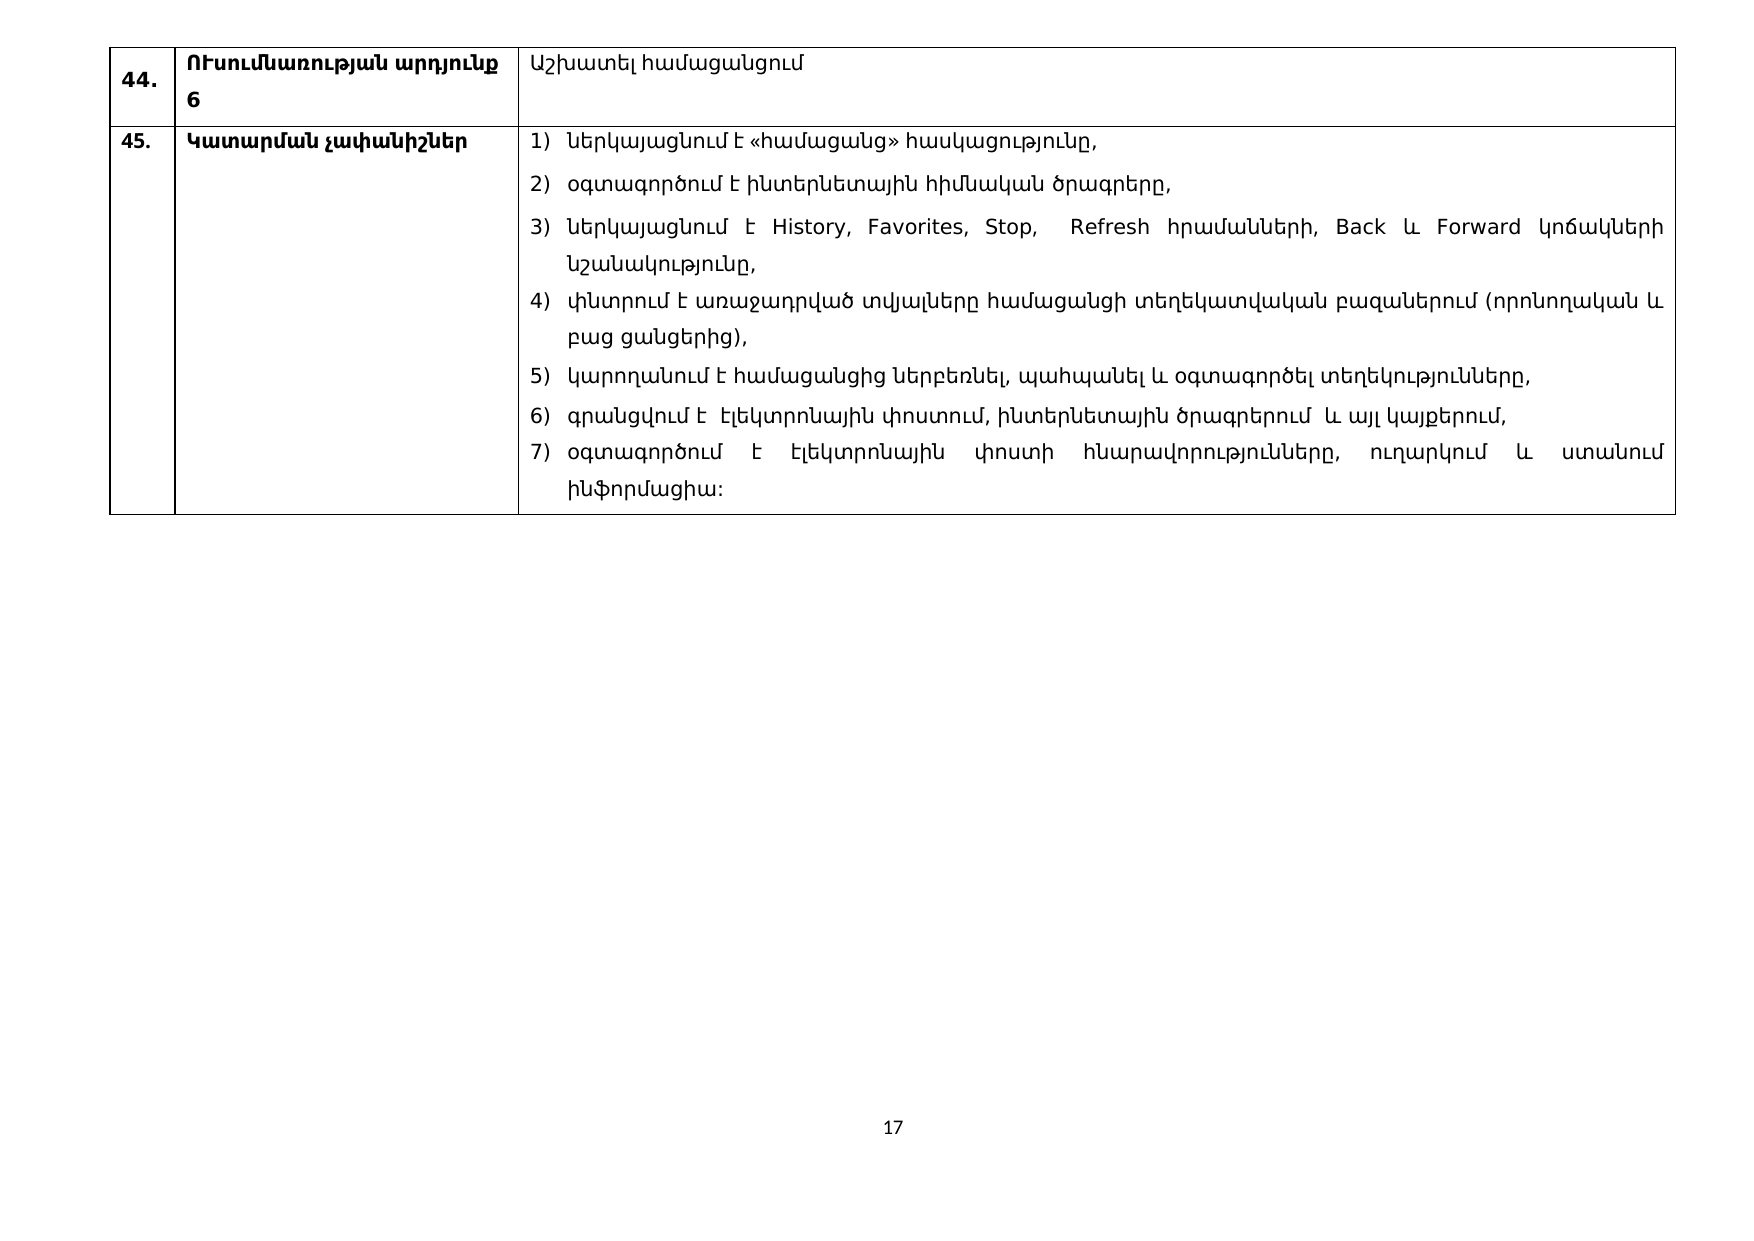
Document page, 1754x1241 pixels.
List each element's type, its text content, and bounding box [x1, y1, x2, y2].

table_cell Աշխատել համացանցում [519, 48, 1675, 126]
table_cell ՈՒսումնառության արդյունք 6 [176, 48, 518, 126]
table_cell [111, 48, 174, 126]
table_cell [111, 127, 174, 514]
table_cell ներկայացնում է «համացանց» հասկացությունը, օգտագործում է ինտերնետային հիմնական ծրագրերը, ներկայացնում է History, Favorites, Stop, Refresh հրամանների, Back և Forward կոճակների նշանակությունը, փնտրում է առաջադրված տվյալները համացանցի տեղեկատվական բազաներում (որոնողական և բաց ցանցերից), կարողանում է համացանցից ներբեռնել, պահպանել և օգտագործել տեղեկությունները, գրանցվում է էլեկտրոնային փոստում, ինտերնետային ծրագրերում և այլ կայքերում, օգտագործում է էլեկտրոնային փոստի հնարավորությունները, ուղարկում և ստանում ինֆորմացիա: [519, 127, 1675, 514]
table_cell Կատարման չափանիշներ [176, 127, 518, 514]
